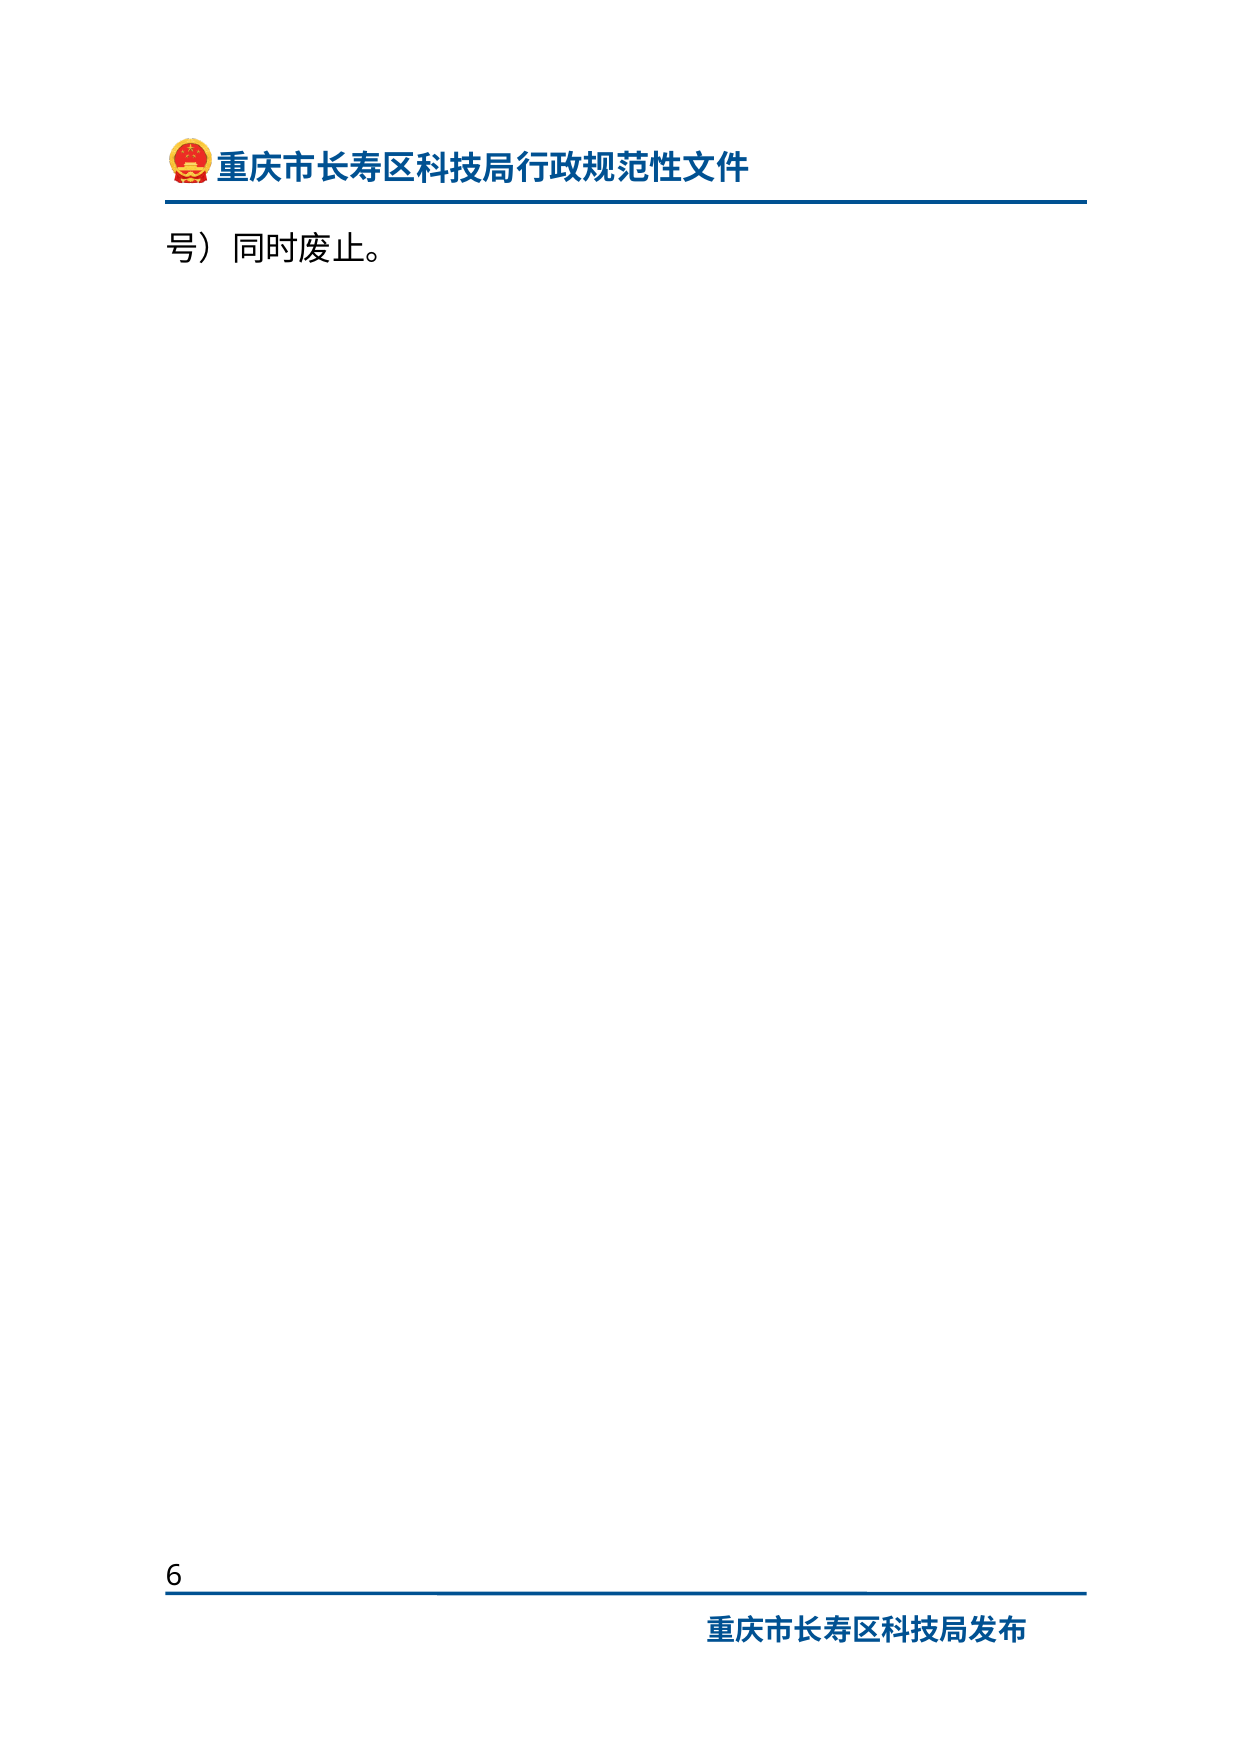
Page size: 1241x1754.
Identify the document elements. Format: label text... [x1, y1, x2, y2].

picture [165, 136, 216, 187]
text 第十条 本办法由区科技局负责解释。自公布之日起施行，原《重庆市长寿区科学技术委员会关于印发〈长寿区企业研发创新中心认定和管理暂行办法〉的通知》（长科委发〔2016〕7号）同时废止。 [165, 213, 1087, 278]
